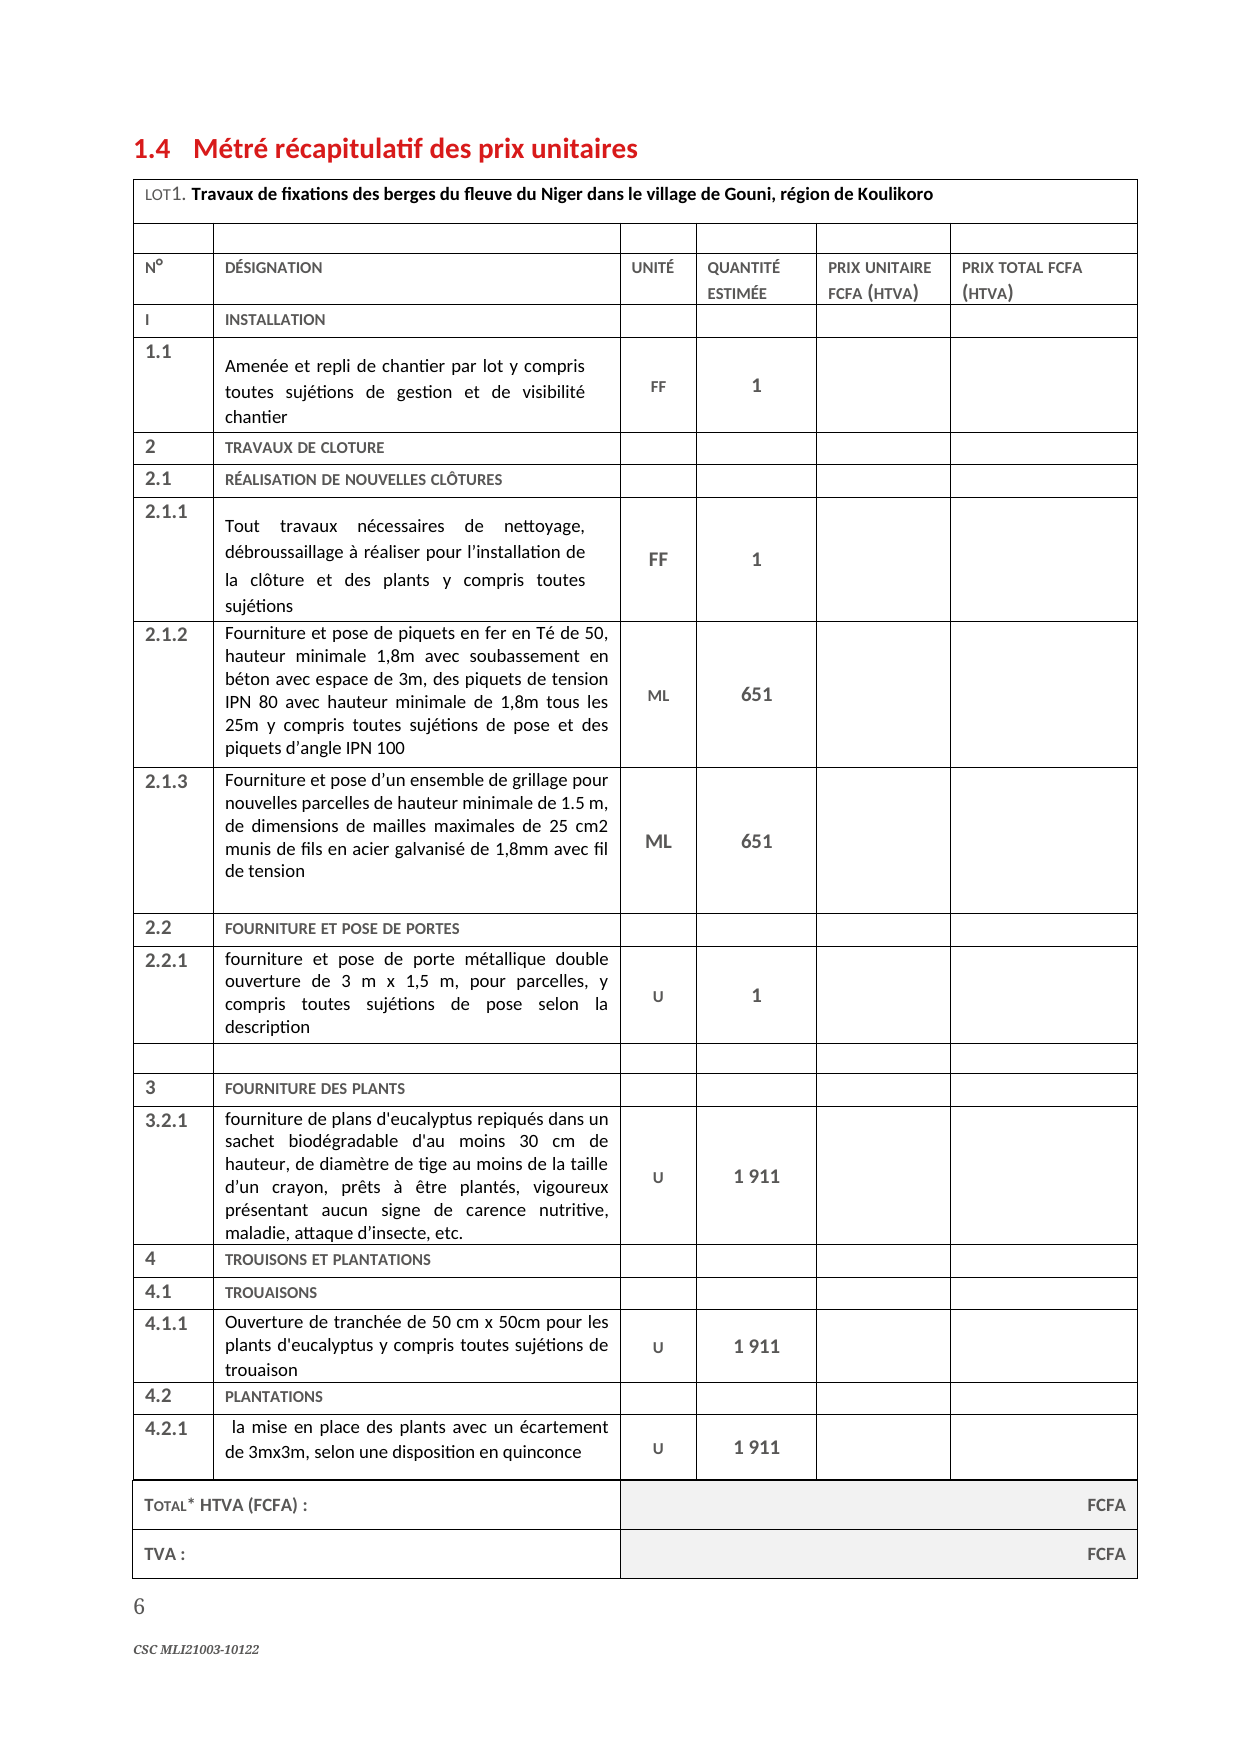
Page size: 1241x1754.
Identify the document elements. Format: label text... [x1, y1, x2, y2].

table_cell Amenée et repli de chantier par lot y compris toutes sujétions de gestion et de visibilité chantier [214, 338, 620, 432]
table_cell [697, 1245, 816, 1277]
table_cell ff [621, 338, 696, 432]
table_cell ML [621, 768, 696, 913]
table_cell 651 [697, 622, 816, 767]
table_cell 1 911 [697, 1310, 816, 1382]
table_cell [817, 1310, 950, 1382]
table_header Total* HTVA (FCFA) : [133, 1481, 620, 1529]
table_cell [621, 1383, 696, 1414]
table_cell [134, 224, 213, 252]
table_cell 1 [697, 498, 816, 621]
table_cell quantité estimée [697, 254, 816, 304]
table_cell u [621, 1415, 696, 1479]
table_cell [951, 1107, 1137, 1244]
table_cell la mise en place des plants avec un écartement de 3mx3m, selon une disposition en quinconce [214, 1415, 620, 1479]
table_header FCFA [621, 1481, 1137, 1529]
table_cell 3.2.1 [134, 1107, 213, 1244]
table_cell i [134, 305, 213, 337]
table_header lot1. Travaux de fixations des berges du fleuve du Niger dans le village de Gouni, région de Koulikoro [134, 180, 1137, 222]
table_cell 2 [134, 433, 213, 464]
table_cell u [621, 947, 696, 1043]
table_cell [817, 1245, 950, 1277]
table_cell [951, 498, 1137, 621]
table_cell 1.1 [134, 338, 213, 432]
table_cell 4.2.1 [134, 1415, 213, 1479]
table_cell [951, 224, 1137, 252]
table_cell 2.1.1 [134, 498, 213, 621]
table_cell [621, 1074, 696, 1106]
table_cell [817, 433, 950, 464]
table_cell [817, 224, 950, 252]
table_cell [817, 465, 950, 497]
table_cell [621, 433, 696, 464]
table_cell [817, 498, 950, 621]
table_cell installation [214, 305, 620, 337]
table_cell [621, 305, 696, 337]
table_cell réalisation de nouvelles clôtures [214, 465, 620, 497]
table_cell unité [621, 254, 696, 304]
table_cell 4 [134, 1245, 213, 1277]
table_cell [951, 947, 1137, 1043]
table_cell [817, 1415, 950, 1479]
table_cell [697, 1383, 816, 1414]
table_cell [817, 1107, 950, 1244]
table_cell 1 911 [697, 1107, 816, 1244]
table_cell FF [621, 498, 696, 621]
table_cell Ouverture de tranchée de 50 cm x 50cm pour les plants d'eucalyptus y compris toutes sujétions de trouaison [214, 1310, 620, 1382]
table_cell [951, 433, 1137, 464]
table_cell 4.2 [134, 1383, 213, 1414]
table_cell [621, 1278, 696, 1309]
table_cell [134, 1044, 213, 1073]
table_cell [621, 1245, 696, 1277]
table_cell n° [134, 254, 213, 304]
table_cell [951, 465, 1137, 497]
table_cell [214, 1044, 620, 1073]
table_cell u [621, 1107, 696, 1244]
table_cell 2.1.3 [134, 768, 213, 913]
table_cell [951, 1245, 1137, 1277]
table_cell 4.1 [134, 1278, 213, 1309]
table_cell 651 [697, 768, 816, 913]
table_cell fourniture et pose de portes [214, 914, 620, 946]
table_cell Tout travaux nécessaires de nettoyage, débroussaillage à réaliser pour l’installation de la clôture et des plants y compris toutes sujétions [214, 498, 620, 621]
table_cell [697, 305, 816, 337]
table_cell [817, 622, 950, 767]
table_cell [817, 914, 950, 946]
table_cell [817, 1278, 950, 1309]
table_cell [951, 305, 1137, 337]
table_cell [951, 622, 1137, 767]
table_cell [697, 1278, 816, 1309]
table_cell [697, 1074, 816, 1106]
table_cell [621, 224, 696, 252]
table_cell [697, 433, 816, 464]
table_cell 2.1.2 [134, 622, 213, 767]
subtitle Métré récapitulatif des prix unitaires [133, 131, 1122, 166]
table_cell [817, 1383, 950, 1414]
table_cell [817, 1074, 950, 1106]
table_cell 4.1.1 [134, 1310, 213, 1382]
table_cell fourniture de plans d'eucalyptus repiqués dans un sachet biodégradable d'au moins 30 cm de hauteur, de diamètre de tige au moins de la taille d’un crayon, prêts à être plantés, vigoureux présentant aucun signe de carence nutritive, maladie, attaque d’insecte, etc. [214, 1107, 620, 1244]
table_cell [951, 1310, 1137, 1382]
table_cell FCFA [621, 1530, 1137, 1578]
table_cell [951, 914, 1137, 946]
table_cell [621, 1044, 696, 1073]
table_cell Fourniture et pose d’un ensemble de grillage pour nouvelles parcelles de hauteur minimale de 1.5 m, de dimensions de mailles maximales de 25 cm2 munis de fils en acier galvanisé de 1,8mm avec fil de tension [214, 768, 620, 913]
table_cell 2.2.1 [134, 947, 213, 1043]
table_cell [817, 338, 950, 432]
table_cell [817, 305, 950, 337]
table_cell [951, 1415, 1137, 1479]
table_cell [621, 465, 696, 497]
table_cell plantations [214, 1383, 620, 1414]
table_cell 3 [134, 1074, 213, 1106]
table_cell TVA : [133, 1530, 620, 1578]
table_cell prix unitaire fcfa (htva) [817, 254, 950, 304]
table_cell travaux de cloture [214, 433, 620, 464]
table_cell [951, 1044, 1137, 1073]
table_cell ml [621, 622, 696, 767]
table_cell [951, 1074, 1137, 1106]
table_cell [697, 914, 816, 946]
table_cell fourniture des plants [214, 1074, 620, 1106]
table_cell Fourniture et pose de piquets en fer en Té de 50, hauteur minimale 1,8m avec soubassement en béton avec espace de 3m, des piquets de tension IPN 80 avec hauteur minimale de 1,8m tous les 25m y compris toutes sujétions de pose et des piquets d’angle IPN 100 [214, 622, 620, 767]
table_cell [817, 1044, 950, 1073]
table_cell désignation [214, 254, 620, 304]
table_cell [817, 768, 950, 913]
table_cell 2.2 [134, 914, 213, 946]
table_cell 2.1 [134, 465, 213, 497]
table_cell [697, 224, 816, 252]
table_cell [697, 465, 816, 497]
table_cell trouaisons [214, 1278, 620, 1309]
table_cell trouisons et plantations [214, 1245, 620, 1277]
table_cell [214, 224, 620, 252]
table_cell fourniture et pose de porte métallique double ouverture de 3 m x 1,5 m, pour parcelles, y compris toutes sujétions de pose selon la description [214, 947, 620, 1043]
table_cell [621, 914, 696, 946]
table_cell [951, 768, 1137, 913]
table_cell [817, 947, 950, 1043]
table_cell [951, 338, 1137, 432]
table_cell 1 [697, 947, 816, 1043]
table_cell 1 [697, 338, 816, 432]
table_cell [951, 1278, 1137, 1309]
table_cell u [621, 1310, 696, 1382]
table_cell prix total fcfa (htva) [951, 254, 1137, 304]
table_cell [951, 1383, 1137, 1414]
table_cell 1 911 [697, 1415, 816, 1479]
table_cell [697, 1044, 816, 1073]
